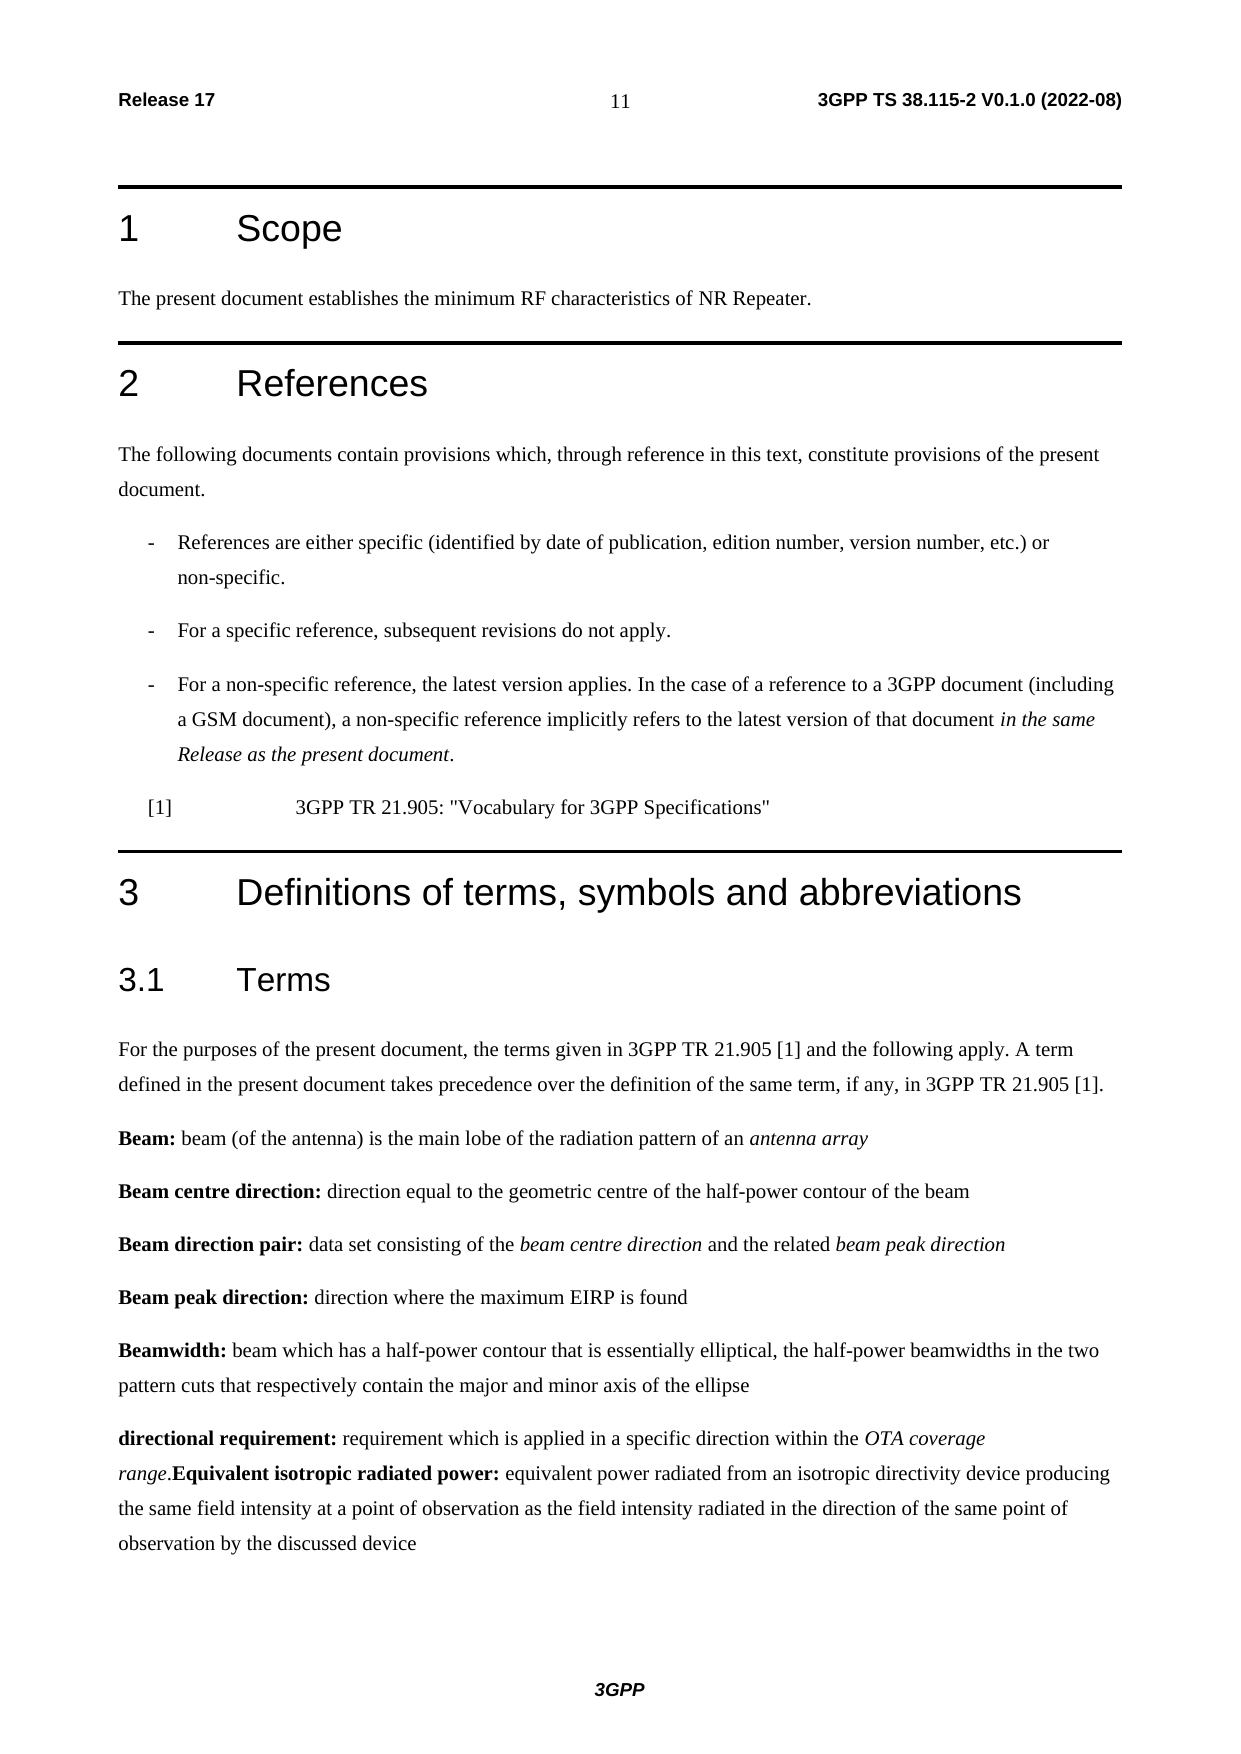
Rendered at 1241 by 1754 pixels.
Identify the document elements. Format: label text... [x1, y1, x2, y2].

text [1] 3GPP TR 21.905: "Vocabulary for 3GPP Specifications" [148, 790, 1122, 823]
subtitle 3 Definitions of terms, symbols and abbreviations [118, 853, 1122, 924]
subtitle 1 Scope [118, 189, 1122, 260]
text For the purposes of the present document, the terms given in 3GPP TR 21.905 [1] and the following apply. A term defined in the present document takes precedence over the definition of the same term, if any, in 3GPP TR 21.905 [1]. [118, 1033, 1122, 1101]
subtitle 3.1 Terms [118, 946, 1122, 1011]
text - For a specific reference, subsequent revisions do not apply. [148, 614, 1122, 647]
subtitle 2 References [118, 345, 1122, 416]
text - For a non-specific reference, the latest version applies. In the case of a reference to a 3GPP document (including a GSM document), a non-specific reference implicitly refers to the latest version of that document in the same Release as the present document. [148, 667, 1122, 770]
text The following documents contain provisions which, through reference in this text, constitute provisions of the present document. [118, 438, 1122, 505]
text The present document establishes the minimum RF characteristics of NR Repeater. [118, 282, 1122, 314]
text - References are either specific (identified by date of publication, edition number, version number, etc.) or non-specific. [148, 526, 1122, 593]
